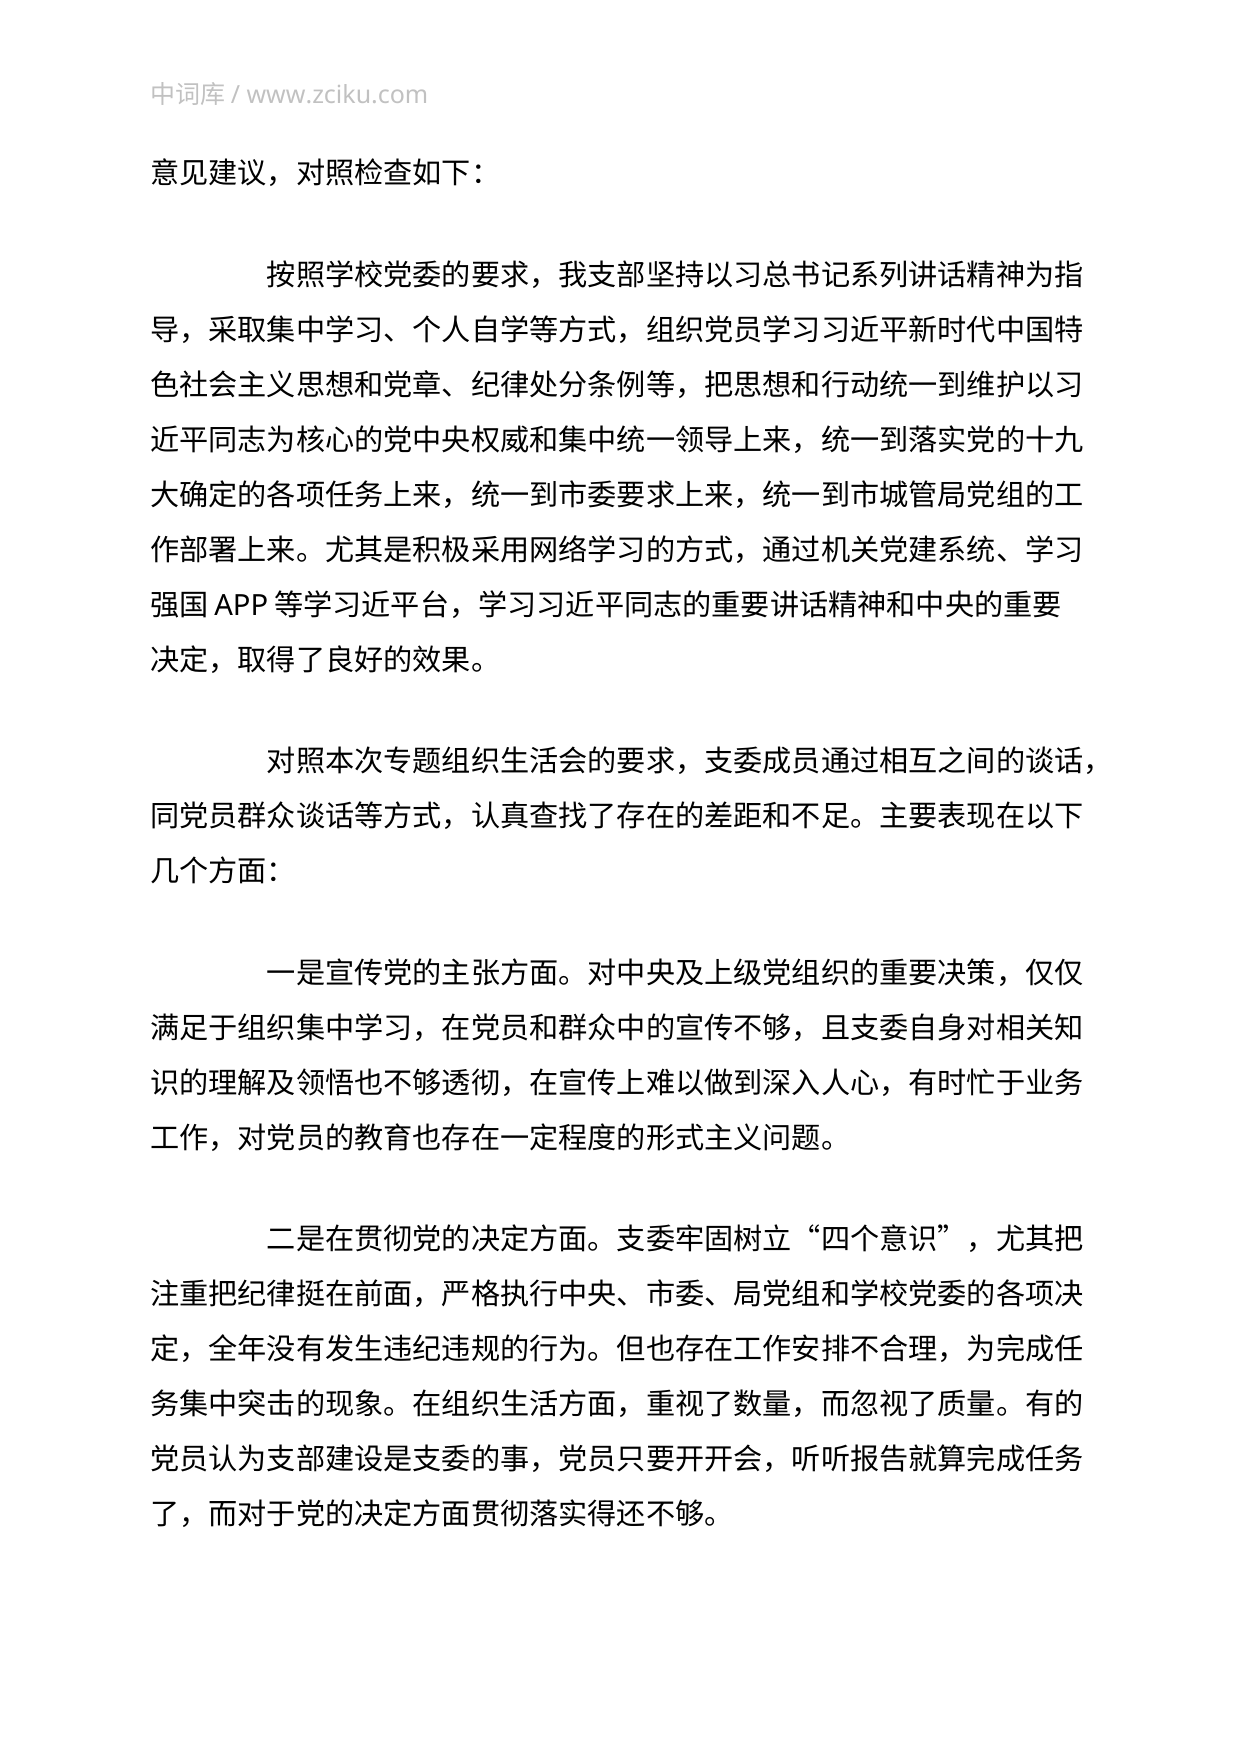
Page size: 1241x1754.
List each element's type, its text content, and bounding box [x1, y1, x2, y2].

text 按照学校党委的要求，我支部坚持以习总书记系列讲话精神为指导，采取集中学习、个人自学等方式，组织党员学习习近平新时代中国特色社会主义思想和党章、纪律处分条例等，把思想和行动统一到维护以习近平同志为核心的党中央权威和集中统一领导上来，统一到落实党的十九大确定的各项任务上来，统一到市委要求上来，统一到市城管局党组的工作部署上来。尤其是积极采用网络学习的方式，通过机关党建系统、学习强国APP等学习近平台，学习习近平同志的重要讲话精神和中央的重要决定，取得了良好的效果。 [150, 252, 1090, 678]
text 二是在贯彻党的决定方面。支委牢固树立“四个意识”，尤其把注重把纪律挺在前面，严格执行中央、市委、局党组和学校党委的各项决定，全年没有发生违纪违规的行为。但也存在工作安排不合理，为完成任务集中突击的现象。在组织生活方面，重视了数量，而忽视了质量。有的党员认为支部建设是支委的事，党员只要开开会，听听报告就算完成任务了，而对于党的决定方面贯彻落实得还不够。 [150, 1216, 1090, 1533]
text 一是宣传党的主张方面。对中央及上级党组织的重要决策，仅仅满足于组织集中学习，在党员和群众中的宣传不够，且支委自身对相关知识的理解及领悟也不够透彻，在宣传上难以做到深入人心，有时忙于业务工作，对党员的教育也存在一定程度的形式主义问题。 [150, 949, 1090, 1156]
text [150, 150, 1090, 192]
text 对照本次专题组织生活会的要求，支委成员通过相互之间的谈话，同党员群众谈话等方式，认真查找了存在的差距和不足。主要表现在以下几个方面： [150, 738, 1090, 890]
